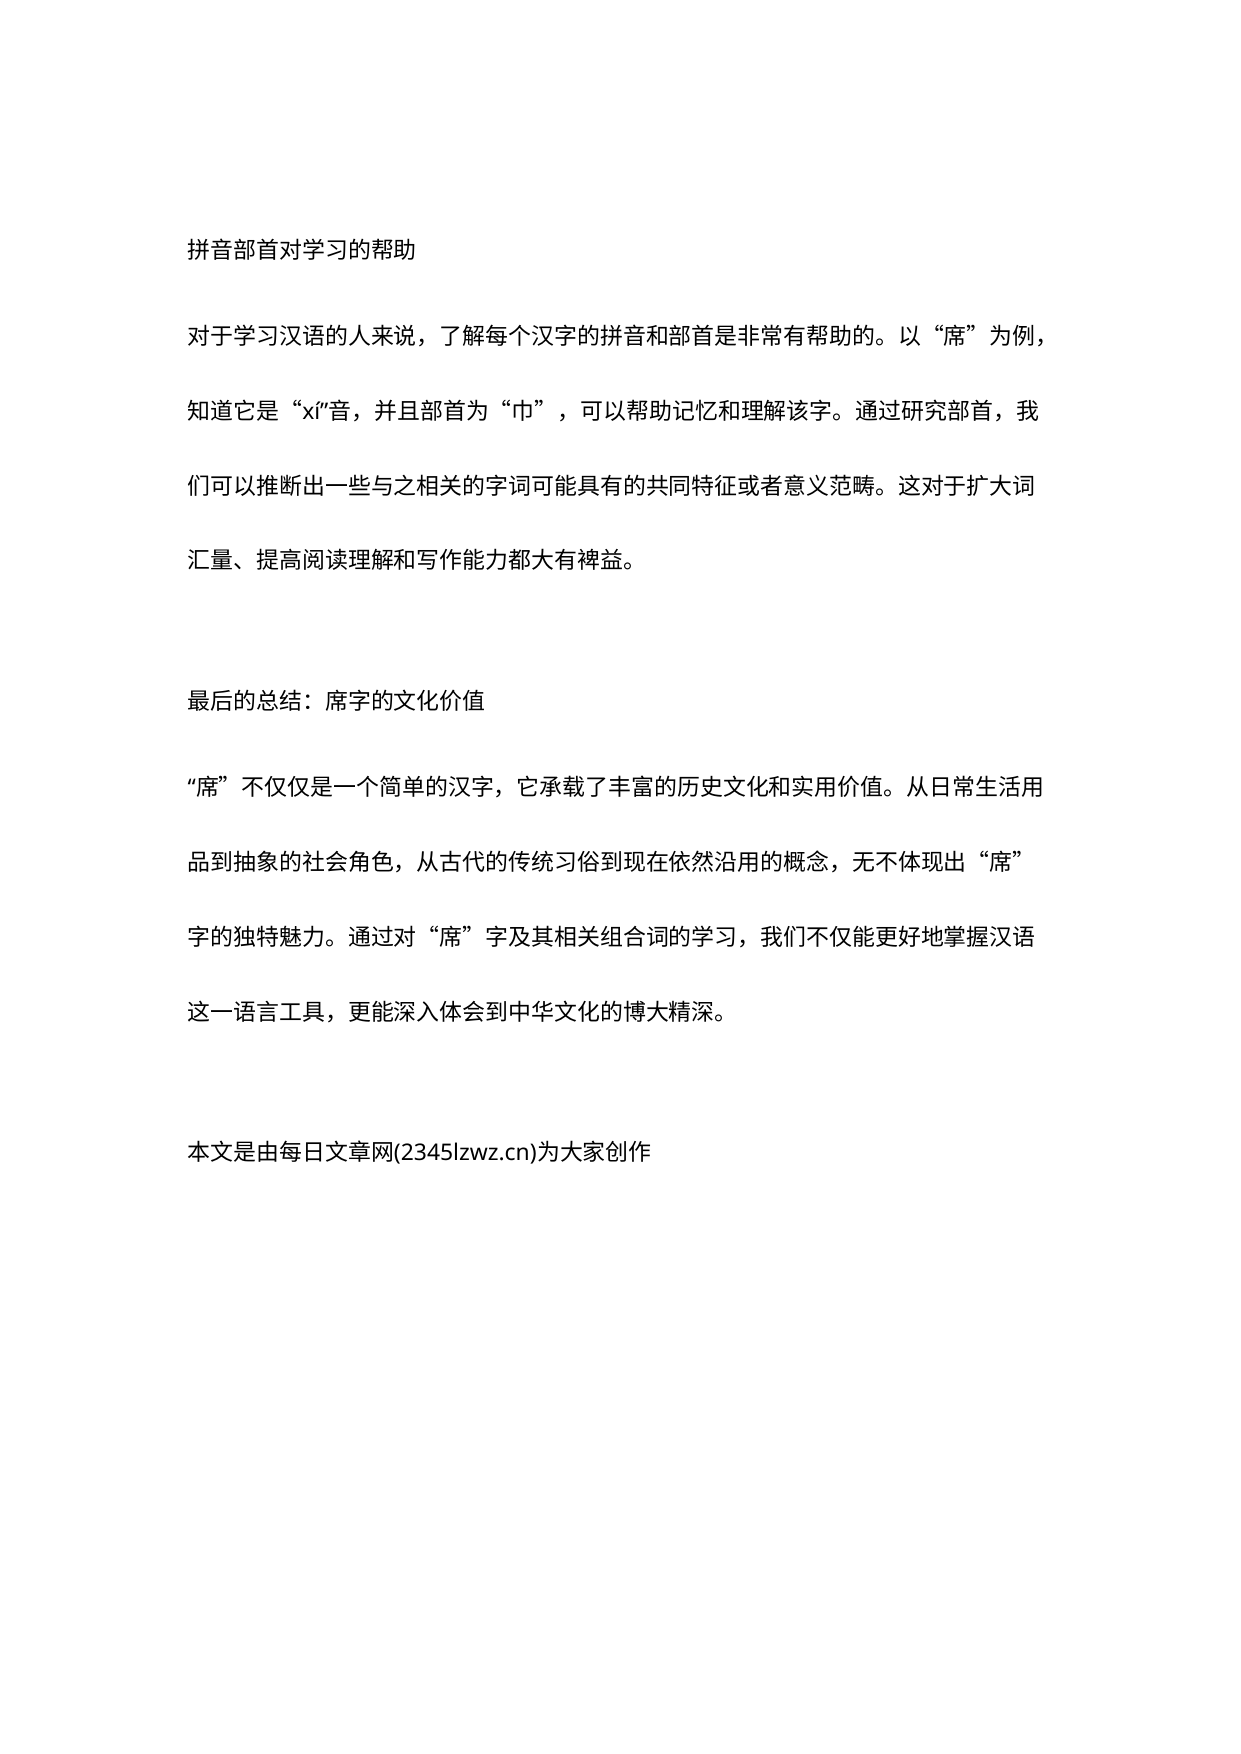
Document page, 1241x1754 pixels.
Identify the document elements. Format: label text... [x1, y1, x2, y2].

text 对于学习汉语的人来说，了解每个汉字的拼音和部首是非常有帮助的。以“席”为例，知道它是“xí”音，并且部首为“巾”，可以帮助记忆和理解该字。通过研究部首，我们可以推断出一些与之相关的字词可能具有的共同特征或者意义范畴。这对于扩大词汇量、提高阅读理解和写作能力都大有裨益。 [187, 302, 1053, 591]
text “席”不仅仅是一个简单的汉字，它承载了丰富的历史文化和实用价值。从日常生活用品到抽象的社会角色，从古代的传统习俗到现在依然沿用的概念，无不体现出“席”字的独特魅力。通过对“席”字及其相关组合词的学习，我们不仅能更好地掌握汉语这一语言工具，更能深入体会到中华文化的博大精深。 [187, 753, 1053, 1042]
text 拼音部首对学习的帮助 [187, 216, 1053, 281]
text 最后的总结：席字的文化价值 [187, 667, 1053, 732]
text 本文是由每日文章网(2345lzwz.cn)为大家创作 [187, 1118, 1053, 1183]
